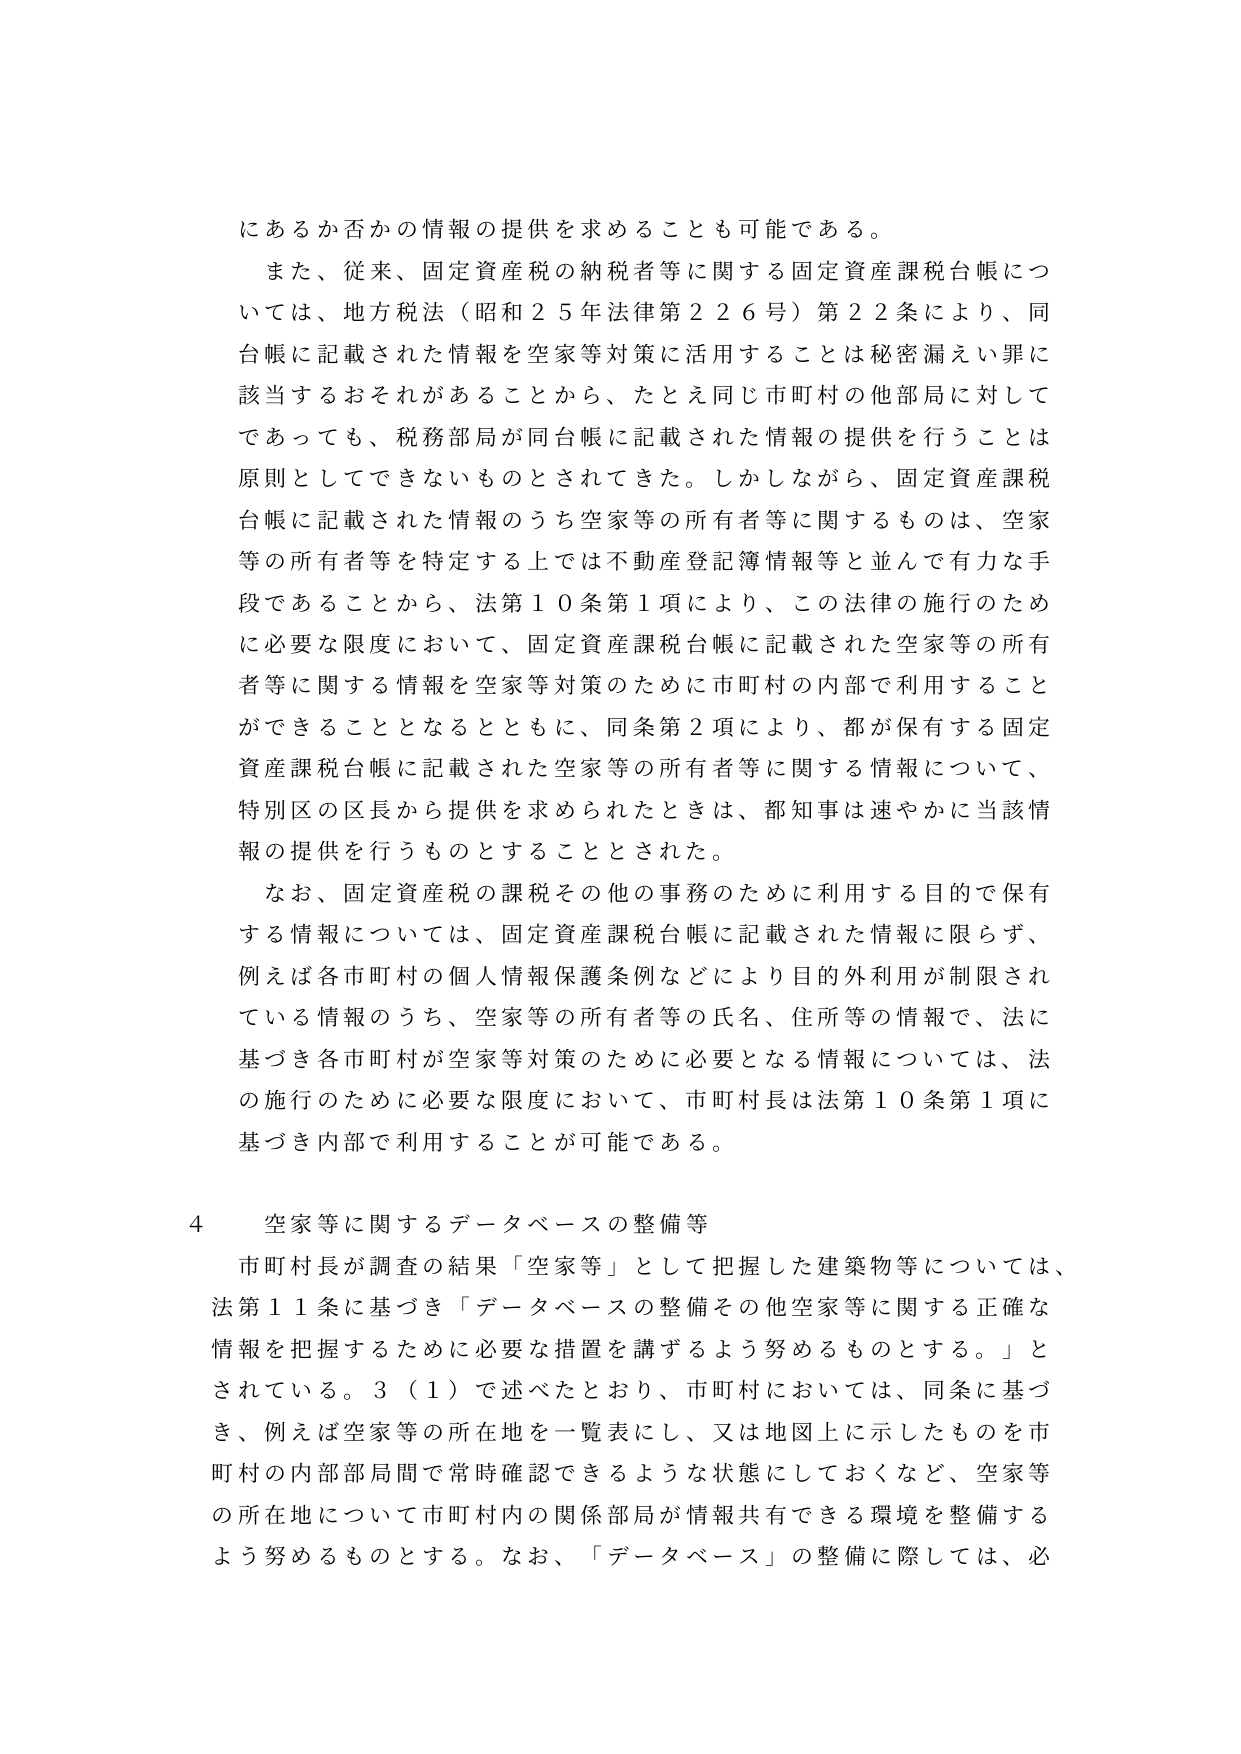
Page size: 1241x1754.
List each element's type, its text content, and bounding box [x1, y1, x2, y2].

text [208, 1244, 1055, 1576]
text ４ 空家等に関するデータベースの整備等 [185, 1203, 1055, 1244]
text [232, 208, 1055, 249]
text また、従来、固定資産税の納税者等に関する固定資産課税台帳については、地方税法（昭和２５年法律第２２６号）第２２条により、同台帳に記載された情報を空家等対策に活用することは秘密漏えい罪に該当するおそれがあることから、たとえ同じ市町村の他部局に対してであっても、税務部局が同台帳に記載された情報の提供を行うことは原則としてできないものとされてきた。しかしながら、固定資産課税台帳に記載された情報のうち空家等の所有者等に関するものは、空家等の所有者等を特定する上では不動産登記簿情報等と並んで有力な手段であることから、法第１０条第１項により、この法律の施行のために必要な限度において、固定資産課税台帳に記載された空家等の所有者等に関する情報を空家等対策のために市町村の内部で利用することができることとなるとともに、同条第２項により、都が保有する固定資産課税台帳に記載された空家等の所有者等に関する情報について、特別区の区長から提供を求められたときは、都知事は速やかに当該情報の提供を行うものとすることとされた。 [232, 249, 1055, 871]
text なお、固定資産税の課税その他の事務のために利用する目的で保有する情報については、固定資産課税台帳に記載された情報に限らず、例えば各市町村の個人情報保護条例などにより目的外利用が制限されている情報のうち、空家等の所有者等の氏名、住所等の情報で、法に基づき各市町村が空家等対策のために必要となる情報については、法の施行のために必要な限度において、市町村長は法第１０条第１項に基づき内部で利用することが可能である。 [232, 871, 1055, 1161]
